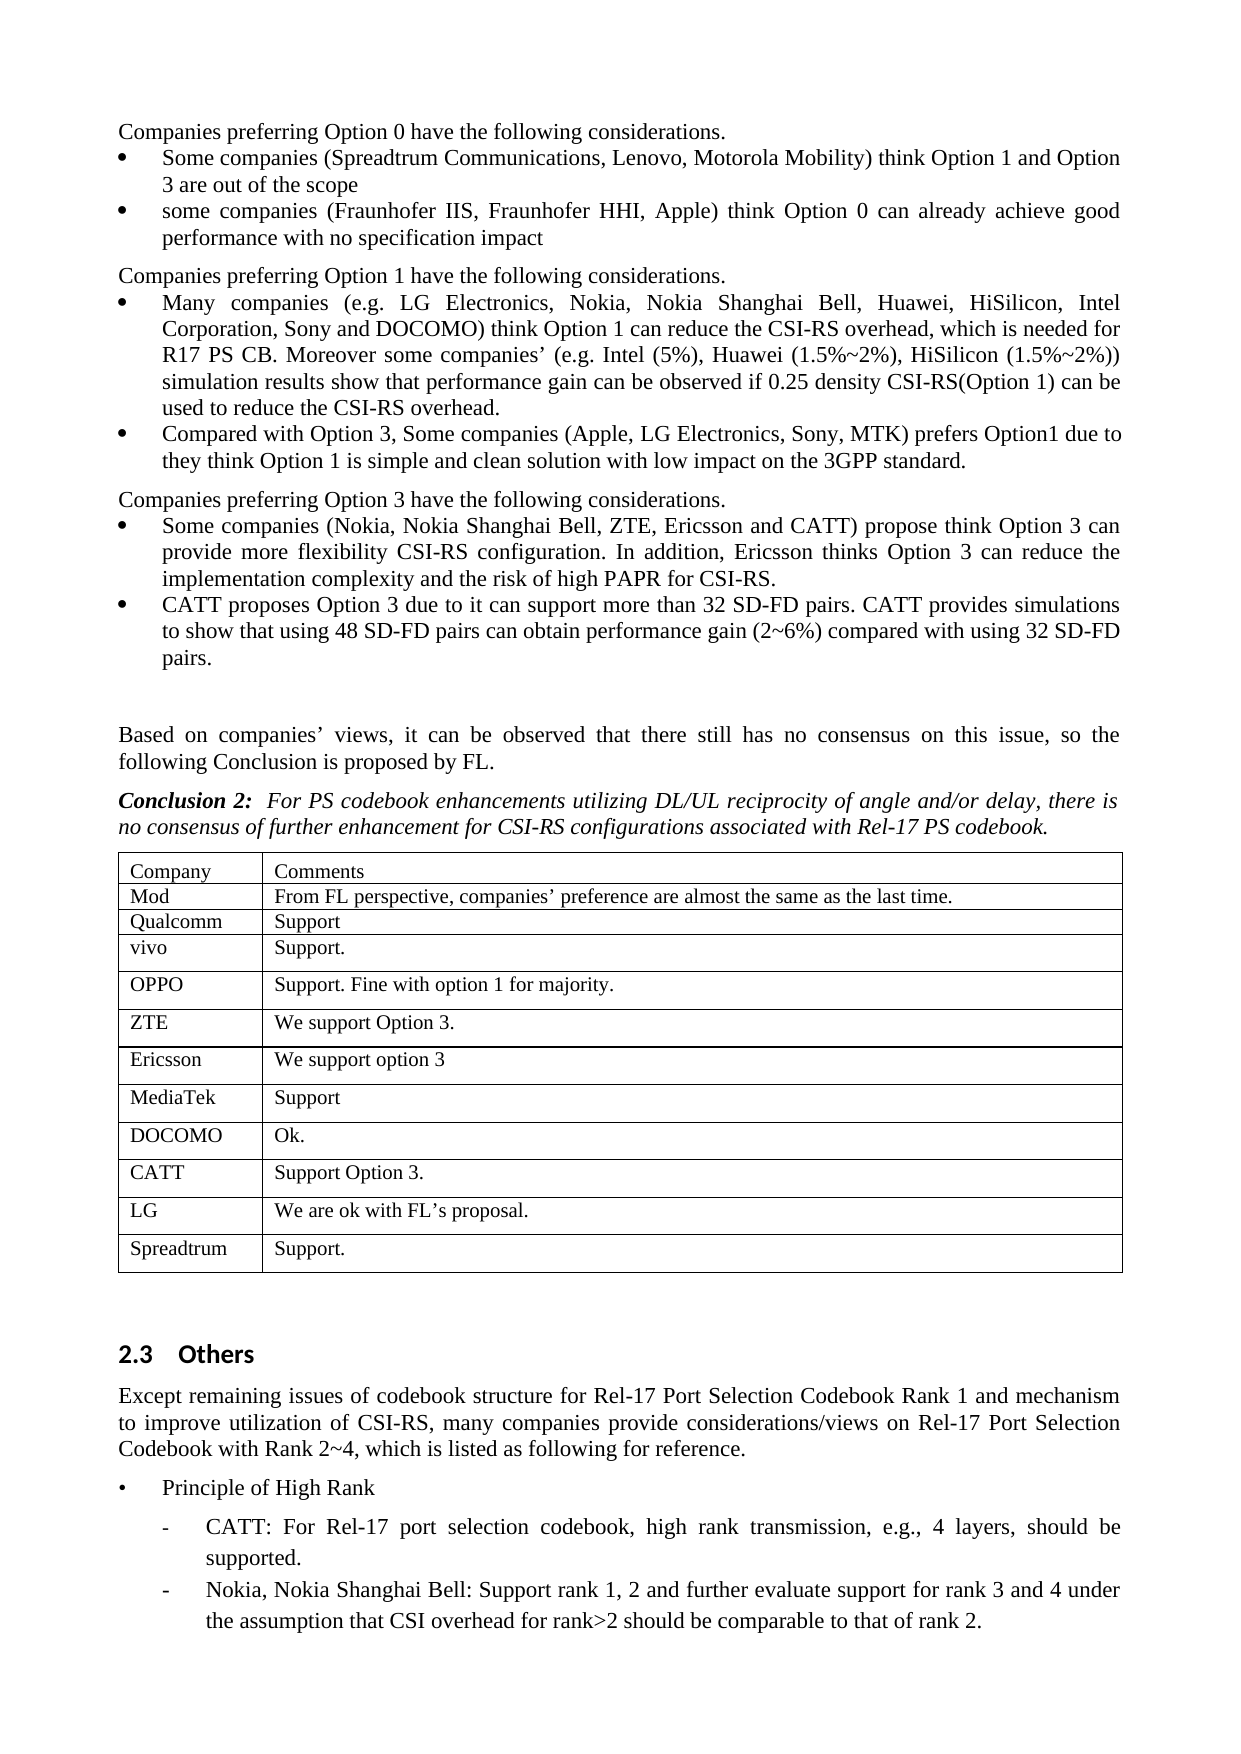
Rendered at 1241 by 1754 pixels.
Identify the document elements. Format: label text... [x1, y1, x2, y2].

table_cell Support [263, 1085, 1122, 1122]
table_cell ZTE [119, 1010, 262, 1046]
table_cell Support. [263, 1235, 1122, 1272]
table_cell We support Option 3. [263, 1010, 1122, 1046]
table_cell MediaTek [119, 1085, 262, 1122]
subtitle Others [118, 1337, 1122, 1370]
text Except remaining issues of codebook structure for Rel-17 Port Selection Codebook Rank 1 and mechanism to improve utilization of CSI-RS, many companies provide considerations/views on Rel-17 Port Selection Codebook with Rank 2~4, which is listed as following for reference. [118, 1382, 1122, 1461]
list CATT proposes Option 3 due to it can support more than 32 SD-FD pairs. CATT provides simulations to show that using 48 SD-FD pairs can obtain performance gain (2~6%) compared with using 32 SD-FD pairs. [118, 591, 1122, 670]
table_cell From FL perspective, companies’ preference are almost the same as the last time. [263, 884, 1122, 908]
table_cell OPPO [119, 972, 262, 1009]
table_cell Support. Fine with option 1 for majority. [263, 972, 1122, 1009]
table_cell We are ok with FL’s proposal. [263, 1198, 1122, 1234]
table_cell Ok. [263, 1123, 1122, 1159]
list Some companies (Nokia, Nokia Shanghai Bell, ZTE, Ericsson and CATT) propose think Option 3 can provide more flexibility CSI-RS configuration. In addition, Ericsson thinks Option 3 can reduce the implementation complexity and the risk of high PAPR for CSI-RS. [118, 512, 1122, 591]
table_header Company [119, 853, 262, 883]
table_cell Support Option 3. [263, 1160, 1122, 1197]
table_cell Support [263, 910, 1122, 933]
table_cell DOCOMO [119, 1123, 262, 1159]
list CATT: For Rel-17 port selection codebook, high rank transmission, e.g., 4 layers, should be supported. [162, 1513, 1122, 1571]
table_cell Ericsson [119, 1048, 262, 1084]
table_cell Spreadtrum [119, 1235, 262, 1272]
text Companies preferring Option 3 have the following considerations. [118, 486, 1122, 512]
list some companies (Fraunhofer IIS, Fraunhofer HHI, Apple) think Option 0 can already achieve good performance with no specification impact [118, 197, 1122, 250]
list Many companies (e.g. LG Electronics, Nokia, Nokia Shanghai Bell, Huawei, HiSilicon, Intel Corporation, Sony and DOCOMO) think Option 1 can reduce the CSI-RS overhead, which is needed for R17 PS CB. Moreover some companies’ (e.g. Intel (5%), Huawei (1.5%~2%), HiSilicon (1.5%~2%)) simulation results show that performance gain can be observed if 0.25 density CSI-RS(Option 1) can be used to reduce the CSI-RS overhead. [118, 289, 1122, 421]
text Companies preferring Option 1 have the following considerations. [118, 262, 1122, 289]
text Conclusion 2: For PS codebook enhancements utilizing DL/UL reciprocity of angle and/or delay, there is no consensus of further enhancement for CSI-RS configurations associated with Rel-17 PS codebook. [118, 787, 1122, 839]
table_cell Mod [119, 884, 262, 908]
list Nokia, Nokia Shanghai Bell: Support rank 1, 2 and further evaluate support for rank 3 and 4 under the assumption that CSI overhead for rank>2 should be comparable to that of rank 2. [162, 1576, 1122, 1634]
list Compared with Option 3, Some companies (Apple, LG Electronics, Sony, MTK) prefers Option1 due to they think Option 1 is simple and clean solution with low impact on the 3GPP standard. [118, 421, 1122, 473]
list Principle of High Rank [118, 1474, 1122, 1500]
table_header Comments [263, 853, 1122, 883]
text Based on companies’ views, it can be observed that there still has no consensus on this issue, so the following Conclusion is proposed by FL. [118, 722, 1122, 774]
table_cell LG [119, 1198, 262, 1234]
table_cell vivo [119, 935, 262, 971]
table_cell CATT [119, 1160, 262, 1197]
list Some companies (Spreadtrum Communications, Lenovo, Motorola Mobility) think Option 1 and Option 3 are out of the scope [118, 144, 1122, 197]
table_cell We support option 3 [263, 1048, 1122, 1084]
text Companies preferring Option 0 have the following considerations. [118, 118, 1122, 144]
table_cell Support. [263, 935, 1122, 971]
table_cell Qualcomm [119, 910, 262, 933]
